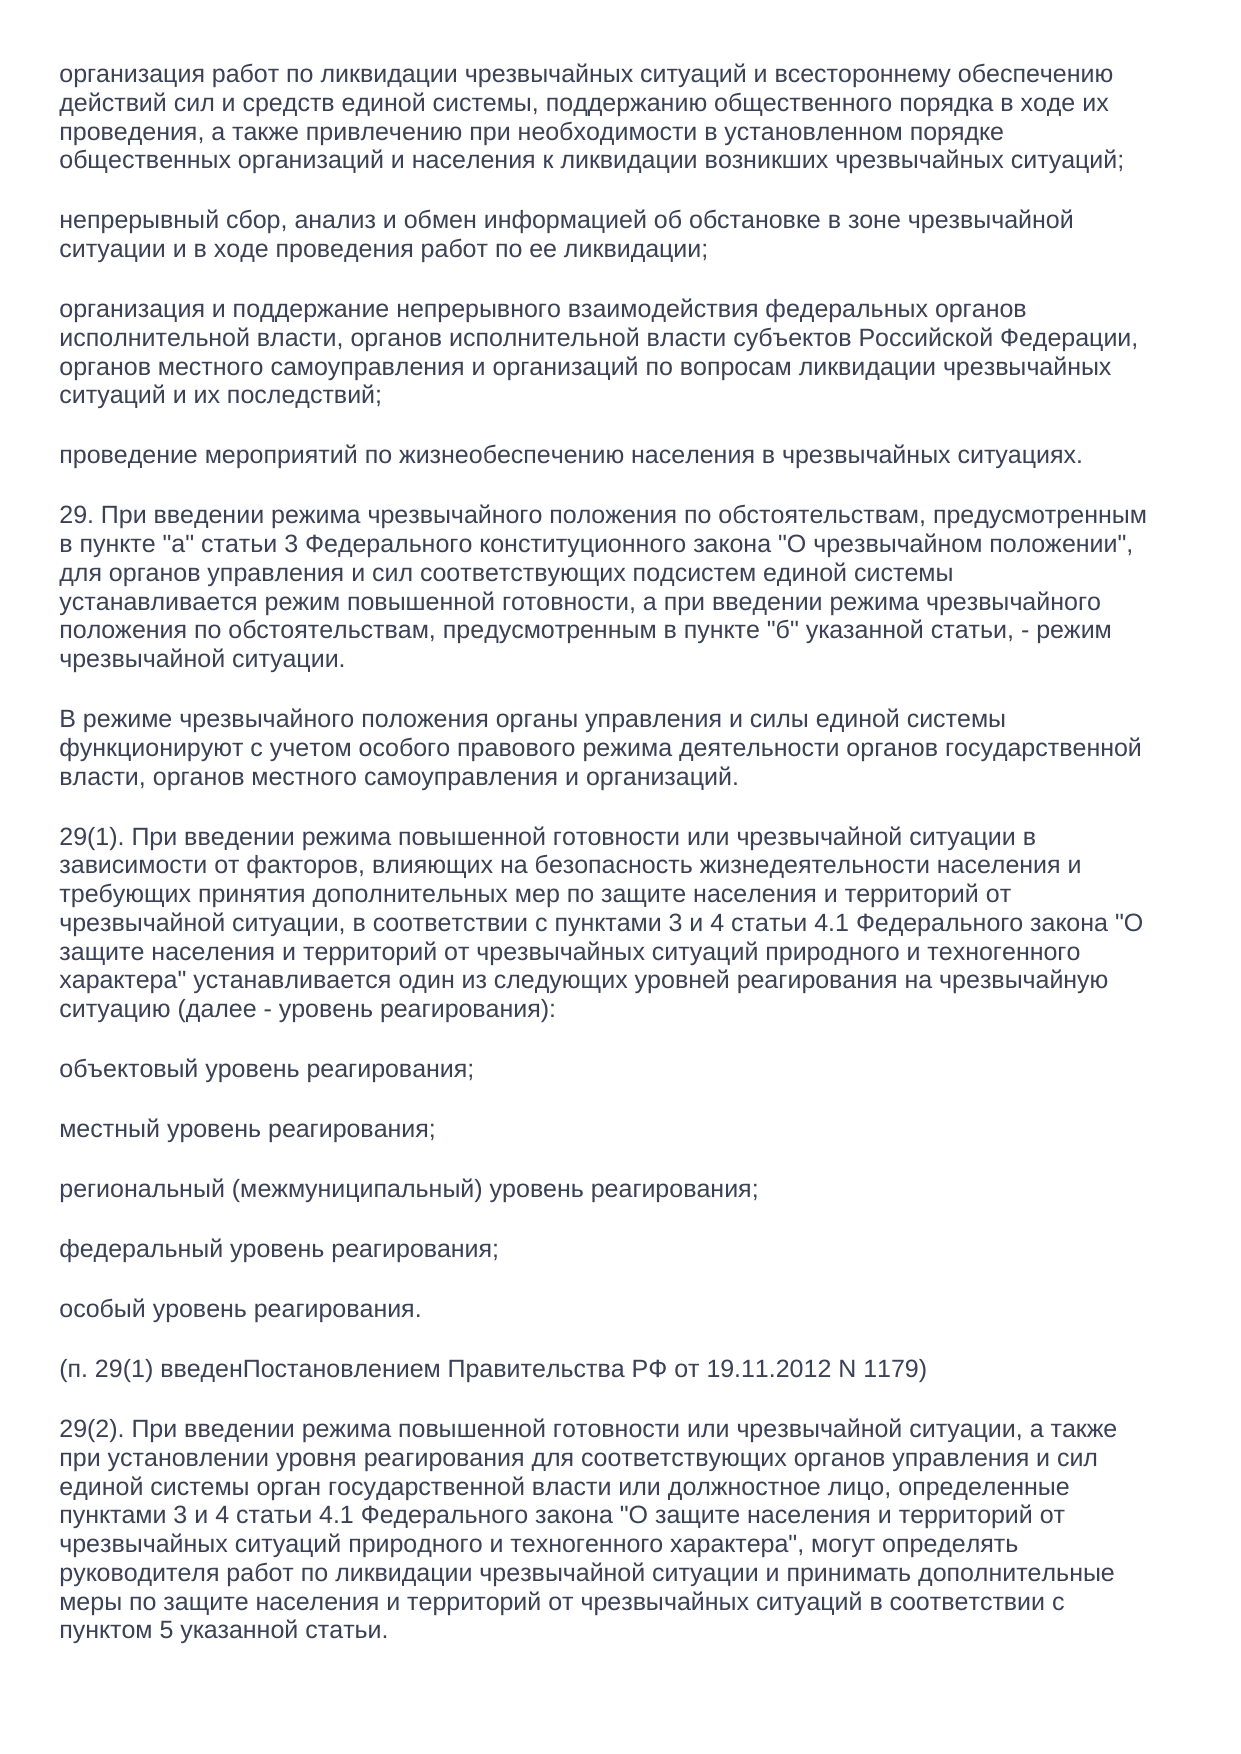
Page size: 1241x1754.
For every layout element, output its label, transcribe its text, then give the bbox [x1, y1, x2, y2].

text местный уровень реагирования; [59, 1114, 1152, 1143]
text региональный (межмуниципальный) уровень реагирования; [59, 1174, 1152, 1203]
text 29(2). При введении режима повышенной готовности или чрезвычайной ситуации, а также при установлении уровня реагирования для соответствующих органов управления и сил единой системы орган государственной власти или должностное лицо, определенные пунктами 3 и 4 статьи 4.1 Федерального закона "О защите населения и территорий от чрезвычайных ситуаций природного и техногенного характера", могут определять руководителя работ по ликвидации чрезвычайной ситуации и принимать дополнительные меры по защите населения и территорий от чрезвычайных ситуаций в соответствии с пунктом 5 указанной статьи. [59, 1414, 1152, 1644]
text В режиме чрезвычайного положения органы управления и силы единой системы функционируют с учетом особого правового режима деятельности органов государственной власти, органов местного самоуправления и организаций. [59, 704, 1152, 790]
text особый уровень реагирования. [59, 1294, 1152, 1323]
text объектовый уровень реагирования; [59, 1054, 1152, 1083]
text непрерывный сбор, анализ и обмен информацией об обстановке в зоне чрезвычайной ситуации и в ходе проведения работ по ее ликвидации; [59, 205, 1152, 263]
text 29. При введении режима чрезвычайного положения по обстоятельствам, предусмотренным в пункте "а" статьи 3 Федерального конституционного закона "О чрезвычайном положении", для органов управления и сил соответствующих подсистем единой системы устанавливается режим повышенной готовности, а при введении режима чрезвычайного положения по обстоятельствам, предусмотренным в пункте "б" указанной статьи, - режим чрезвычайной ситуации. [59, 500, 1152, 673]
text (п. 29(1) введенПостановлением Правительства РФ от 19.11.2012 N 1179) [59, 1354, 1152, 1383]
text федеральный уровень реагирования; [59, 1234, 1152, 1263]
text проведение мероприятий по жизнеобеспечению населения в чрезвычайных ситуациях. [59, 440, 1152, 469]
text организация и поддержание непрерывного взаимодействия федеральных органов исполнительной власти, органов исполнительной власти субъектов Российской Федерации, органов местного самоуправления и организаций по вопросам ликвидации чрезвычайных ситуаций и их последствий; [59, 294, 1152, 409]
text организация работ по ликвидации чрезвычайных ситуаций и всестороннему обеспечению действий сил и средств единой системы, поддержанию общественного порядка в ходе их проведения, а также привлечению при необходимости в установленном порядке общественных организаций и населения к ликвидации возникших чрезвычайных ситуаций; [59, 59, 1152, 174]
text 29(1). При введении режима повышенной готовности или чрезвычайной ситуации в зависимости от факторов, влияющих на безопасность жизнедеятельности населения и требующих принятия дополнительных мер по защите населения и территорий от чрезвычайной ситуации, в соответствии с пунктами 3 и 4 статьи 4.1 Федерального закона "О защите населения и территорий от чрезвычайных ситуаций природного и техногенного характера" устанавливается один из следующих уровней реагирования на чрезвычайную ситуацию (далее - уровень реагирования): [59, 822, 1152, 1023]
